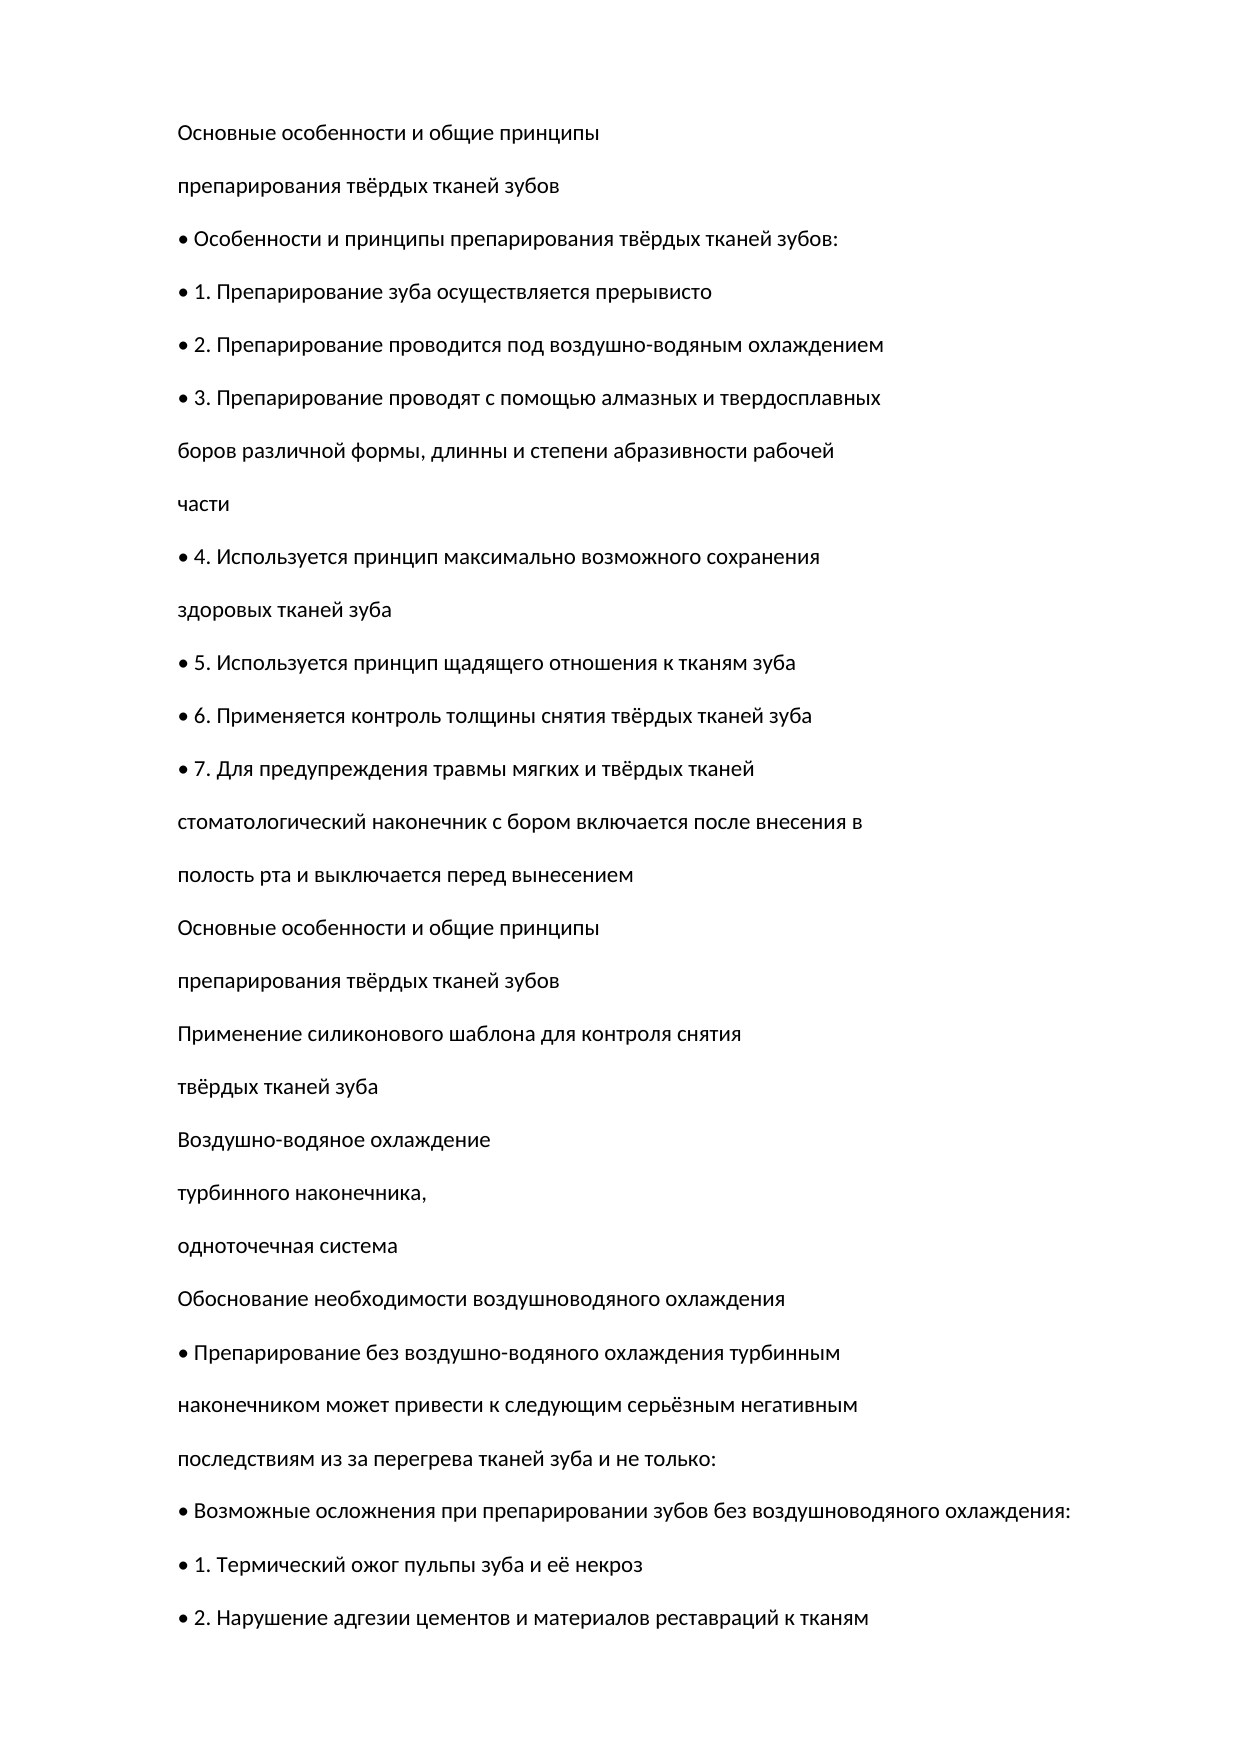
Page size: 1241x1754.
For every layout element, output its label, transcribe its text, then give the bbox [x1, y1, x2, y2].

text • Особенности и принципы препарирования твёрдых тканей зубов: [177, 224, 1152, 252]
text • 1. Термический ожог пульпы зуба и её некроз [177, 1550, 1152, 1578]
text полость рта и выключается перед вынесением [177, 860, 1152, 888]
text твёрдых тканей зуба [177, 1072, 1152, 1101]
text • Препарирование без воздушно-водяного охлаждения турбинным [177, 1338, 1152, 1366]
text • 6. Применяется контроль толщины снятия твёрдых тканей зуба [177, 701, 1152, 729]
text Обоснование необходимости воздушноводяного охлаждения [177, 1284, 1152, 1313]
text боров различной формы, длинны и степени абразивности рабочей [177, 436, 1152, 464]
text • 3. Препарирование проводят с помощью алмазных и твердосплавных [177, 383, 1152, 411]
text препарирования твёрдых тканей зубов [177, 171, 1152, 199]
text турбинного наконечника, [177, 1178, 1152, 1207]
text стоматологический наконечник с бором включается после внесения в [177, 807, 1152, 835]
text одноточечная система [177, 1232, 1152, 1259]
text наконечником может привести к следующим серьёзным негативным [177, 1391, 1152, 1419]
text части [177, 489, 1152, 517]
text здоровых тканей зуба [177, 595, 1152, 623]
text • 2. Препарирование проводится под воздушно-водяным охлаждением [177, 330, 1152, 358]
text последствиям из за перегрева тканей зуба и не только: [177, 1444, 1152, 1472]
text Применение силиконового шаблона для контроля снятия [177, 1019, 1152, 1047]
text Основные особенности и общие принципы [177, 913, 1152, 941]
text препарирования твёрдых тканей зубов [177, 966, 1152, 994]
text • 7. Для предупреждения травмы мягких и твёрдых тканей [177, 754, 1152, 782]
text • 4. Используется принцип максимально возможного сохранения [177, 542, 1152, 570]
text Основные особенности и общие принципы [177, 118, 1152, 146]
text Воздушно-водяное охлаждение [177, 1126, 1152, 1153]
text • Возможные осложнения при препарировании зубов без воздушноводяного охлаждения: [177, 1497, 1152, 1525]
text • 2. Нарушение адгезии цементов и материалов реставраций к тканям [177, 1603, 1152, 1631]
text • 5. Используется принцип щадящего отношения к тканям зуба [177, 648, 1152, 676]
text • 1. Препарирование зуба осуществляется прерывисто [177, 277, 1152, 305]
